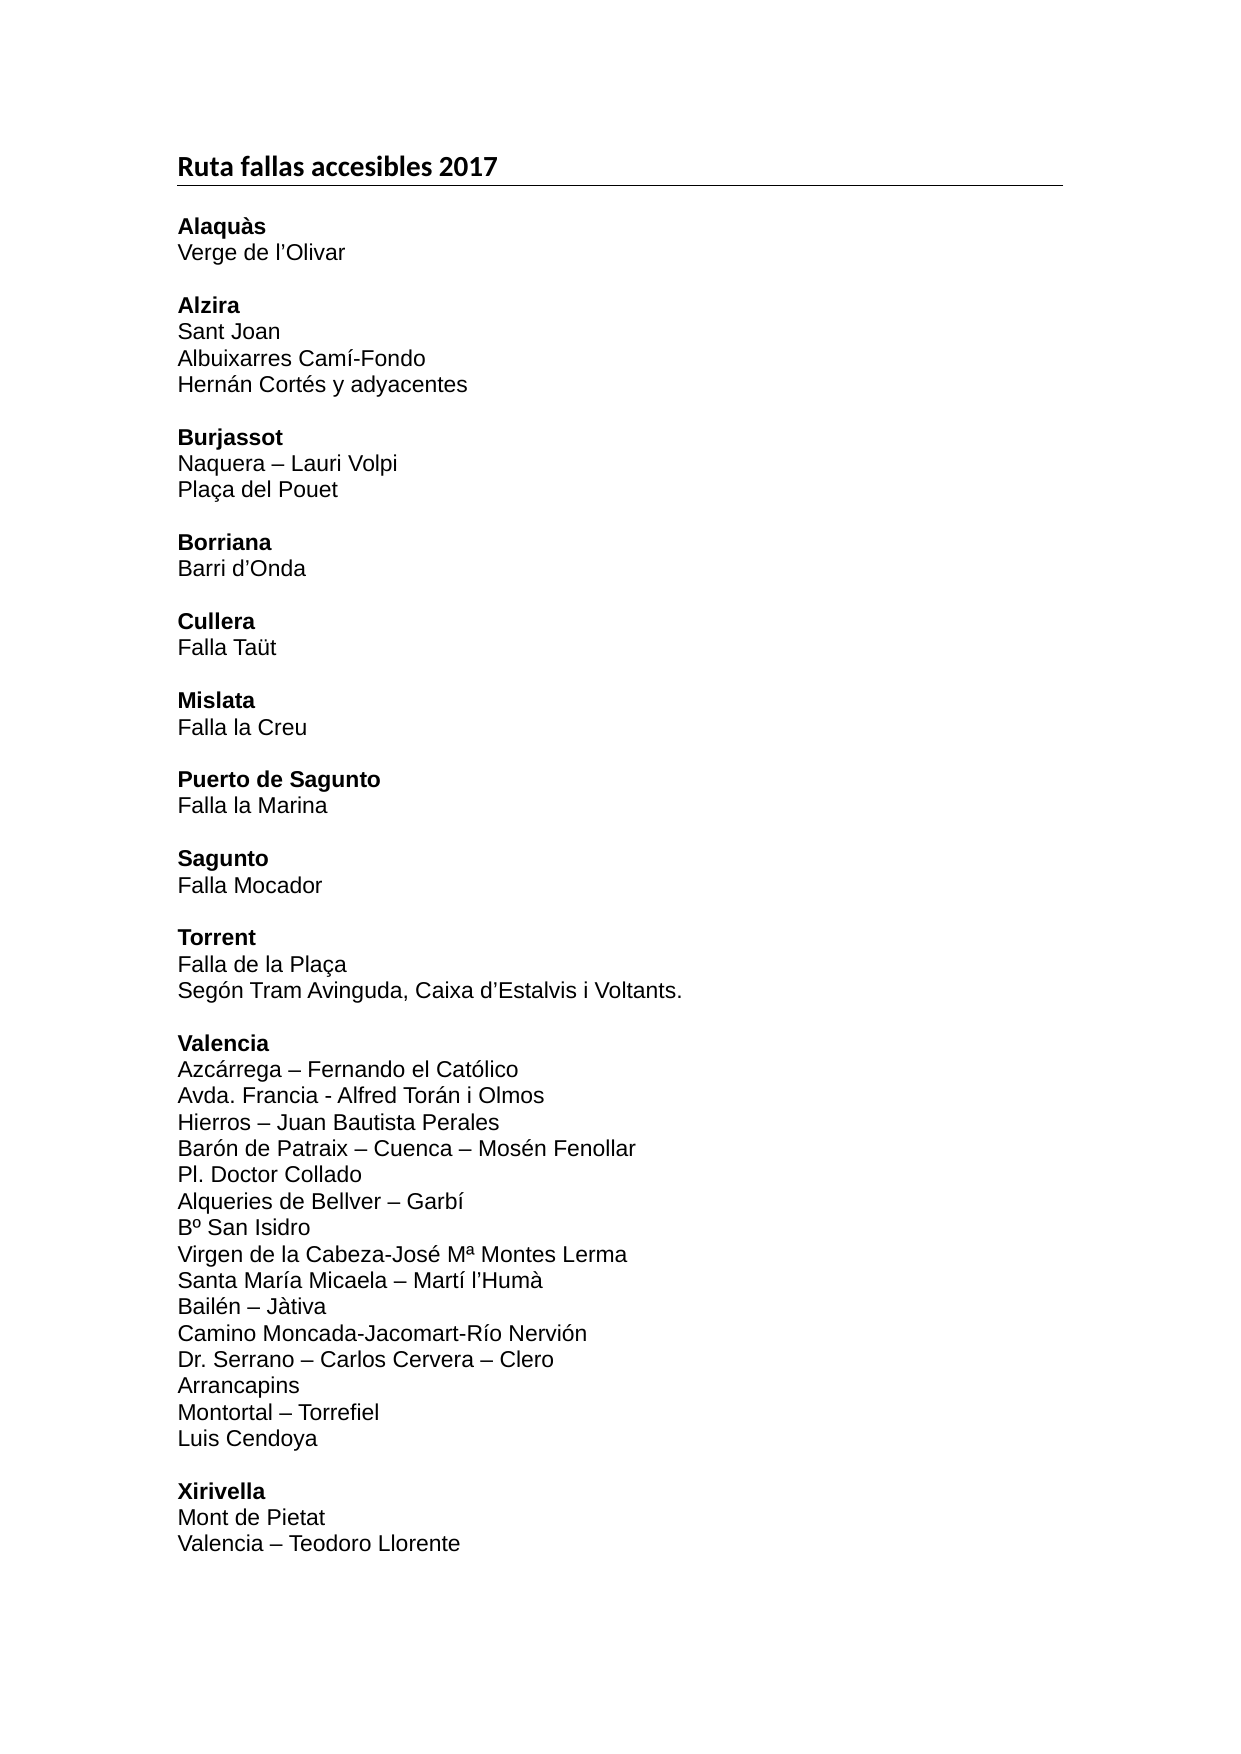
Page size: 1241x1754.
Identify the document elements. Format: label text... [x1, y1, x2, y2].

text Dr. Serrano – Carlos Cervera – Clero [177, 1346, 1063, 1372]
text Bailén – Jàtiva [177, 1293, 1063, 1319]
text Mislata [177, 687, 1063, 713]
text Hernán Cortés y adyacentes [177, 371, 1063, 397]
text Puerto de Sagunto [177, 766, 1063, 792]
text Sant Joan [177, 318, 1063, 344]
text Plaça del Pouet [177, 476, 1063, 503]
text Ruta fallas accesibles 2017 [177, 148, 1063, 185]
text Valencia [177, 1030, 1063, 1056]
text Luis Cendoya [177, 1425, 1063, 1451]
text Falla la Marina [177, 792, 1063, 819]
text Pl. Doctor Collado [177, 1161, 1063, 1188]
text Falla de la Plaça [177, 951, 1063, 977]
text Burjassot [177, 423, 1063, 450]
text Montortal – Torrefiel [177, 1399, 1063, 1425]
text Borriana [177, 529, 1063, 555]
text Bº San Isidro [177, 1214, 1063, 1241]
text Falla la Creu [177, 713, 1063, 740]
text Barri d’Onda [177, 555, 1063, 582]
text Arrancapins [177, 1372, 1063, 1399]
text Camino Moncada-Jacomart-Río Nervión [177, 1319, 1063, 1346]
text Xirivella [177, 1478, 1063, 1504]
text Azcárrega – Fernando el Católico [177, 1056, 1063, 1082]
text Albuixarres Camí-Fondo [177, 344, 1063, 371]
text Alzira [177, 292, 1063, 318]
text Segón Tram Avinguda, Caixa d’Estalvis i Voltants. [177, 977, 1063, 1003]
text Sagunto [177, 845, 1063, 872]
text Falla Taüt [177, 634, 1063, 661]
text Verge de l’Olivar [177, 239, 1063, 265]
text Hierros – Juan Bautista Perales [177, 1109, 1063, 1135]
text Barón de Patraix – Cuenca – Mosén Fenollar [177, 1135, 1063, 1161]
text Alaquàs [177, 213, 1063, 239]
text Mont de Pietat [177, 1504, 1063, 1530]
text Torrent [177, 924, 1063, 951]
text Valencia – Teodoro Llorente [177, 1530, 1063, 1557]
text Falla Mocador [177, 872, 1063, 898]
text Santa María Micaela – Martí l’Humà [177, 1267, 1063, 1293]
text Alqueries de Bellver – Garbí [177, 1188, 1063, 1214]
text Naquera – Lauri Volpi [177, 450, 1063, 476]
text Virgen de la Cabeza-José Mª Montes Lerma [177, 1241, 1063, 1267]
text Avda. Francia - Alfred Torán i Olmos [177, 1082, 1063, 1109]
text Cullera [177, 608, 1063, 634]
